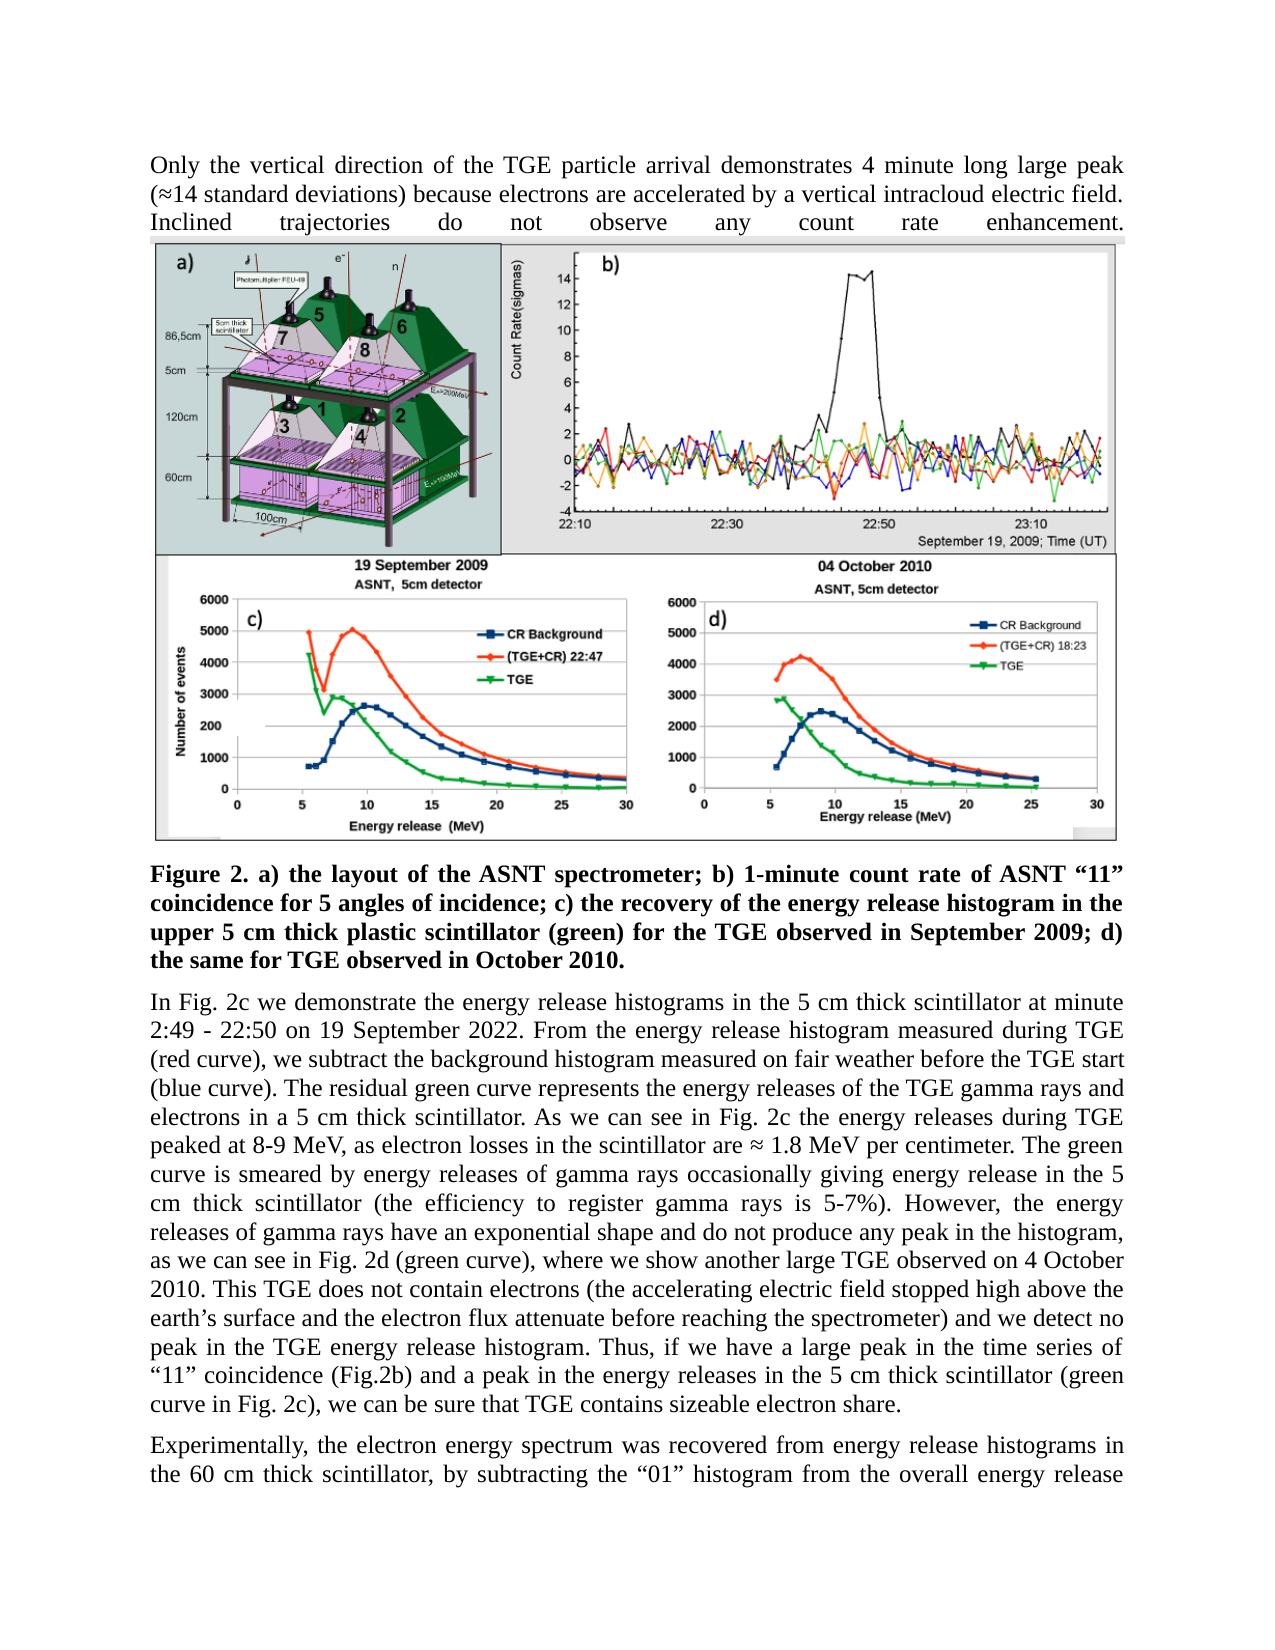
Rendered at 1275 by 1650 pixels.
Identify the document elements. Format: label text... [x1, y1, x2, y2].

picture [150, 236, 1125, 847]
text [150, 1430, 1125, 1488]
text In Fig. 2c we demonstrate the energy release histograms in the 5 cm thick scintillator at minute 2:49 - 22:50 on 19 September 2022. From the energy release histogram measured during TGE (red curve), we subtract the background histogram measured on fair weather before the TGE start (blue curve). The residual green curve represents the energy releases of the TGE gamma rays and electrons in a 5 cm thick scintillator. As we can see in Fig. 2c the energy releases during TGE peaked at 8-9 MeV, as electron losses in the scintillator are ≈ 1.8 MeV per centimeter. The green curve is smeared by energy releases of gamma rays occasionally giving energy release in the 5 cm thick scintillator (the efficiency to register gamma rays is 5-7%). However, the energy releases of gamma rays have an exponential shape and do not produce any peak in the histogram, as we can see in Fig. 2d (green curve), where we show another large TGE observed on 4 October 2010. This TGE does not contain electrons (the accelerating electric field stopped high above the earth’s surface and the electron flux attenuate before reaching the spectrometer) and we detect no peak in the TGE energy release histogram. Thus, if we have a large peak in the time series of “11” coincidence (Fig.2b) and a peak in the energy releases in the 5 cm thick scintillator (green curve in Fig. 2c), we can be sure that TGE contains sizeable electron share. [150, 987, 1125, 1418]
text Figure 2. a) the layout of the ASNT spectrometer; b) 1-minute count rate of ASNT “11” coincidence for 5 angles of incidence; c) the recovery of the energy release histogram in the upper 5 cm thick plastic scintillator (green) for the TGE observed in September 2009; d) the same for TGE observed in October 2010. [150, 859, 1125, 974]
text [150, 150, 1125, 236]
